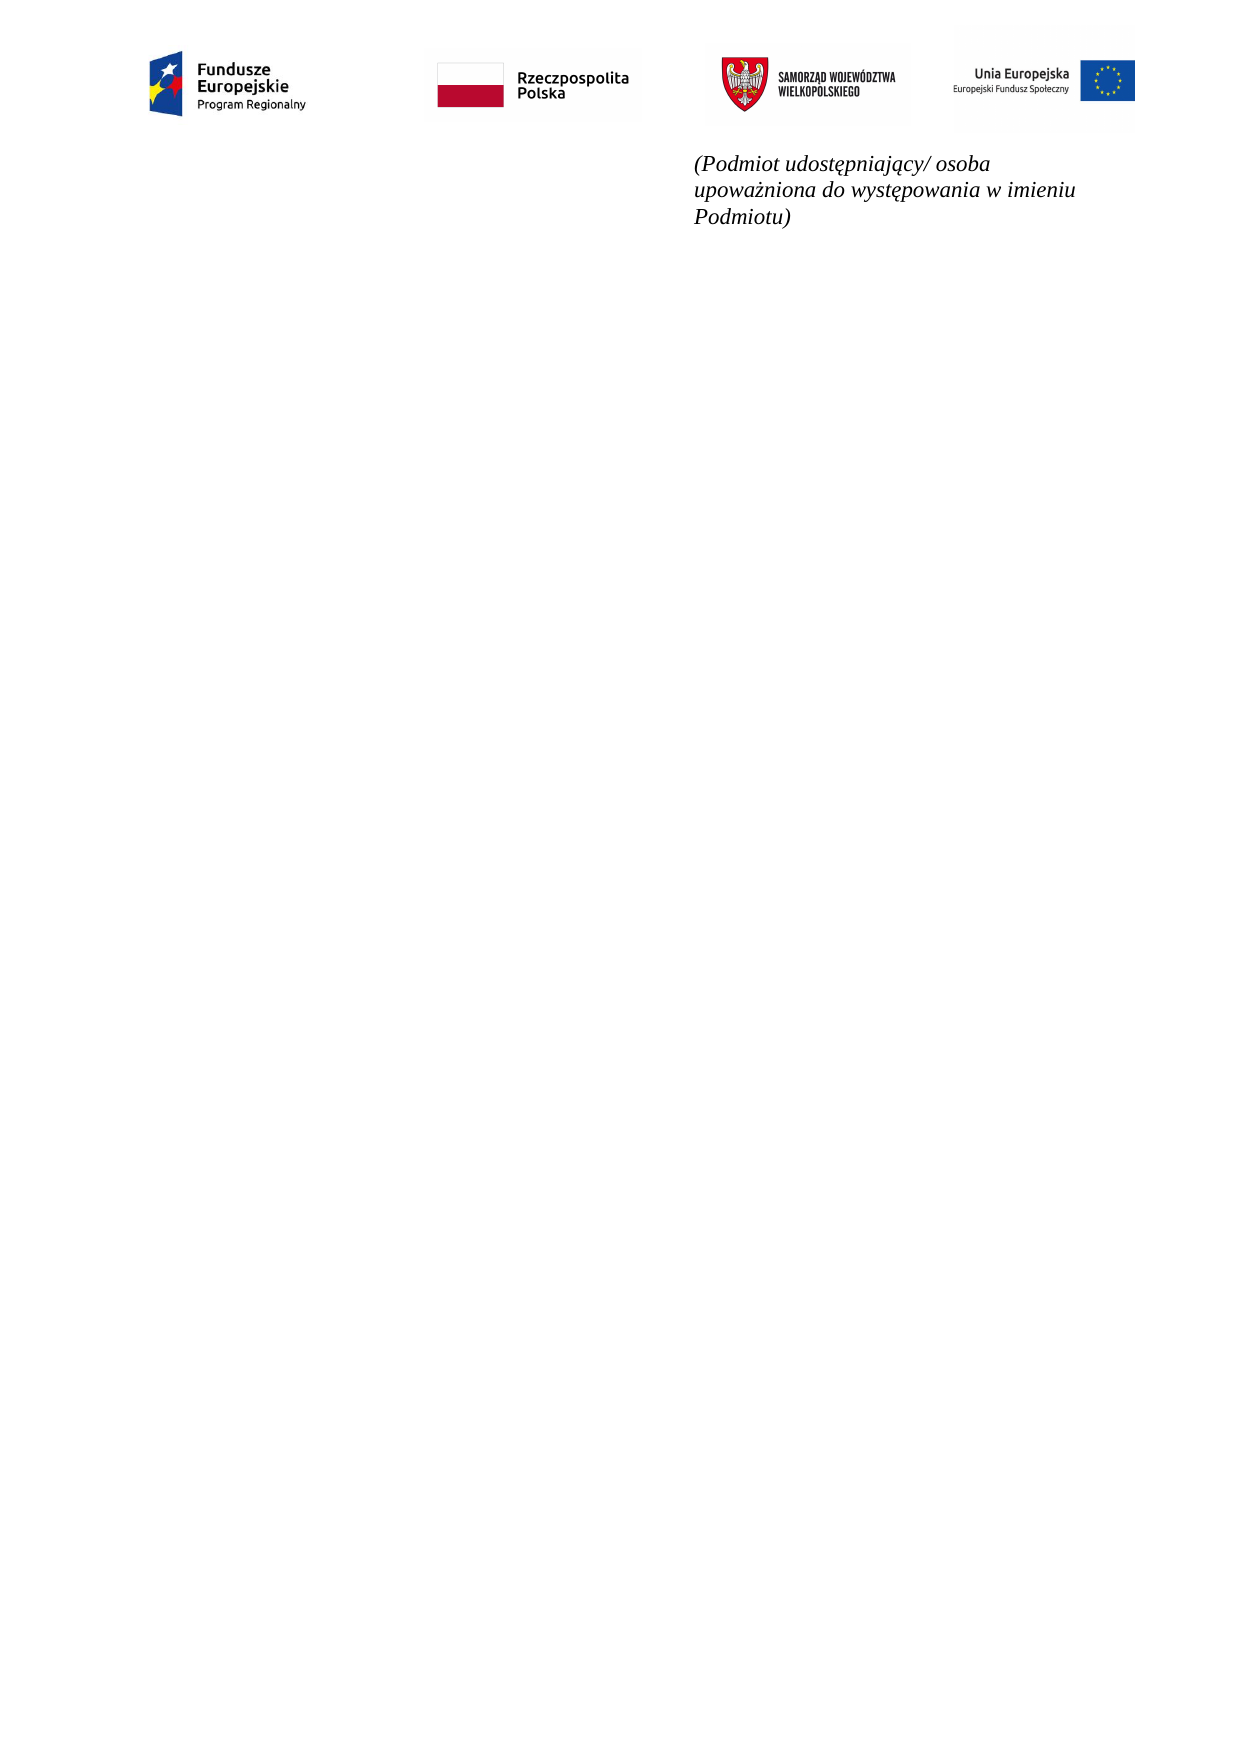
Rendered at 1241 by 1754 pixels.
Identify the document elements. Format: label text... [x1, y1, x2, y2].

picture [423, 48, 643, 122]
picture [705, 43, 912, 126]
picture [148, 45, 321, 125]
text (Podmiot udostępniający/ osoba upoważniona do występowania w imieniu Podmiotu) [694, 150, 1093, 229]
picture [953, 25, 1135, 133]
